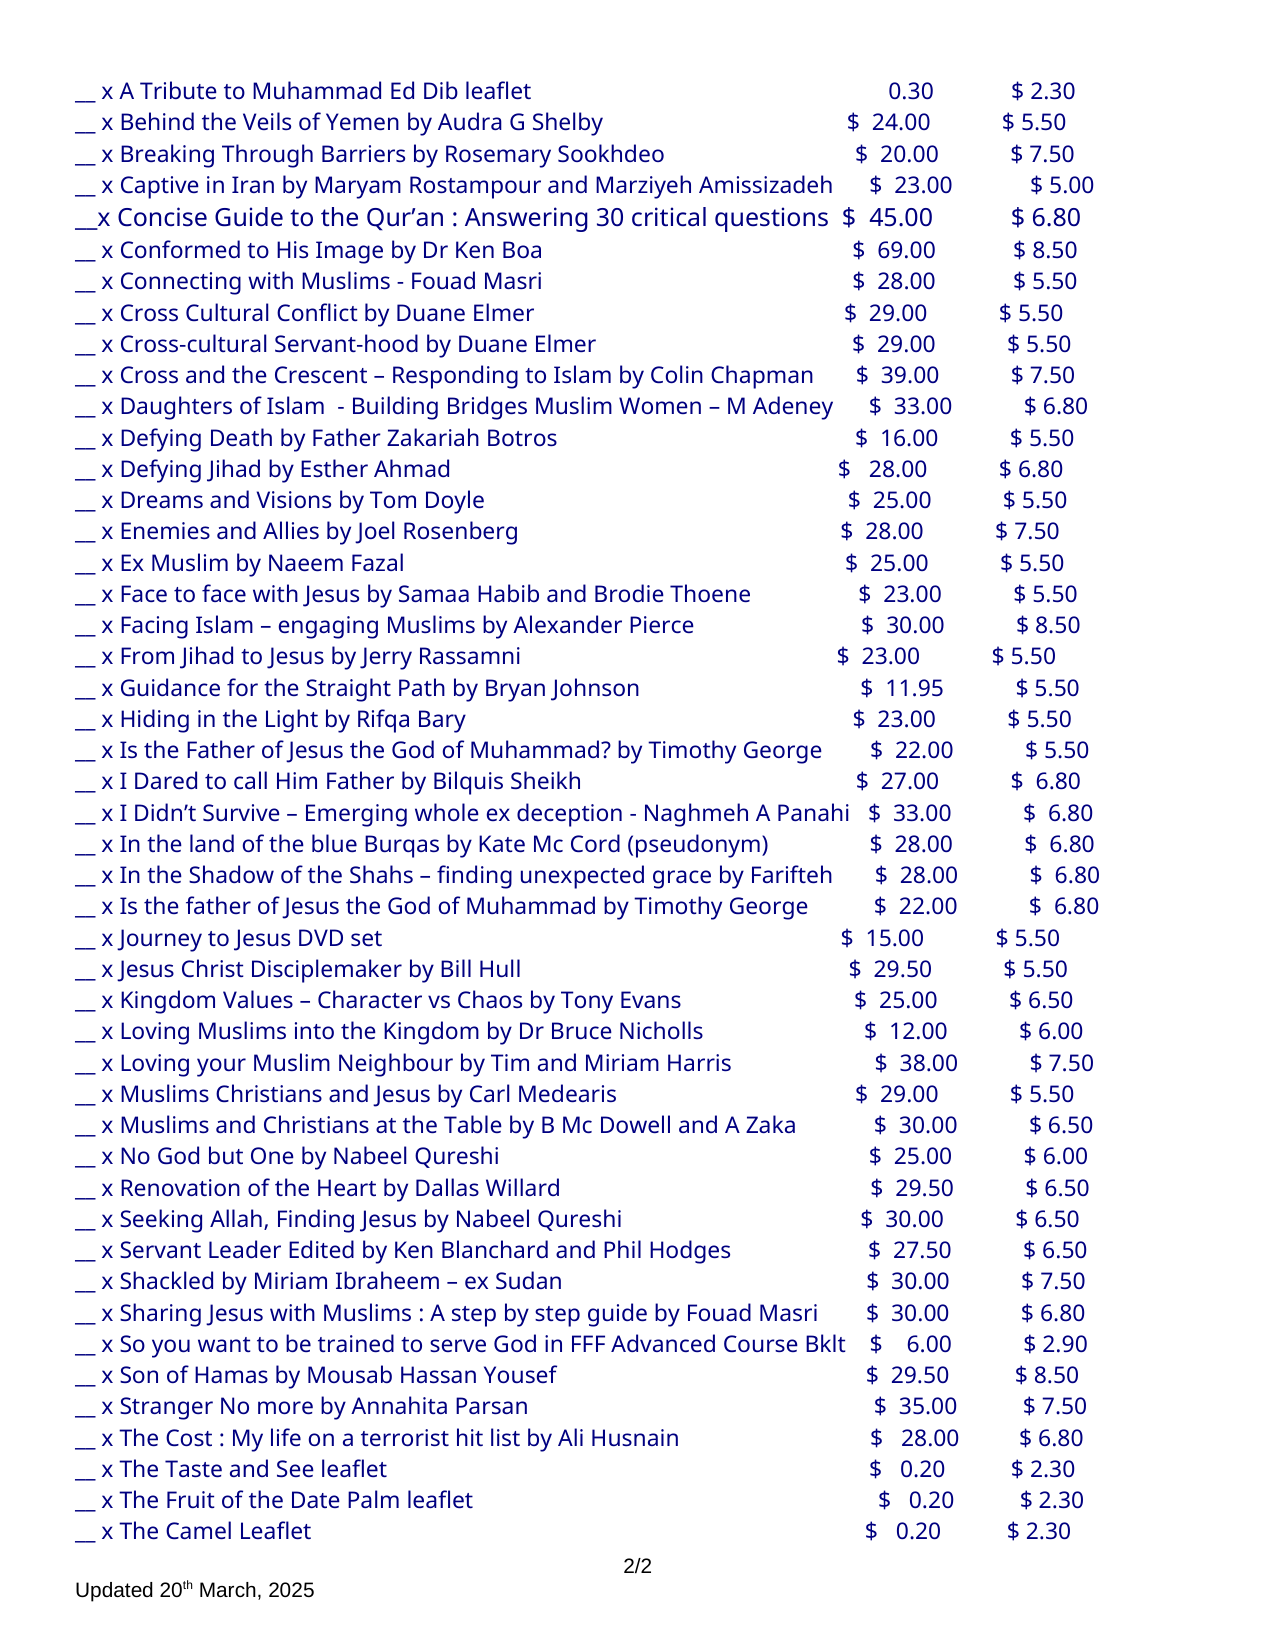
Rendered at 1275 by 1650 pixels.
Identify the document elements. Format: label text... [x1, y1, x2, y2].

text __ x Loving your Muslim Neighbour by Tim and Miriam Harris $ 38.00 $ 7.50 [75, 1047, 1200, 1078]
text __ x I Dared to call Him Father by Bilquis Sheikh $ 27.00 $ 6.80 [75, 765, 1200, 797]
text __ x Enemies and Allies by Joel Rosenberg $ 28.00 $ 7.50 [75, 515, 1200, 547]
text __ x In the land of the blue Burqas by Kate Mc Cord (pseudonym) $ 28.00 $ 6.80 [75, 828, 1200, 859]
text __ x Face to face with Jesus by Samaa Habib and Brodie Thoene $ 23.00 $ 5.50 [75, 578, 1200, 609]
text __ x In the Shadow of the Shahs – finding unexpected grace by Farifteh $ 28.00 $ 6.80 [75, 859, 1200, 890]
text __ x Son of Hamas by Mousab Hassan Yousef $ 29.50 $ 8.50 [75, 1359, 1200, 1390]
text __ x Kingdom Values – Character vs Chaos by Tony Evans $ 25.00 $ 6.50 [75, 984, 1200, 1015]
text __ x I Didn’t Survive – Emerging whole ex deception - Naghmeh A Panahi $ 33.00 $ 6.80 [75, 797, 1200, 828]
text __ x Cross and the Crescent – Responding to Islam by Colin Chapman $ 39.00 $ 7.50 [75, 359, 1200, 390]
text __ x Hiding in the Light by Rifqa Bary $ 23.00 $ 5.50 [75, 703, 1200, 734]
text __x Concise Guide to the Qur’an : Answering 30 critical questions $ 45.00 $ 6.80 [75, 200, 1200, 234]
text __ x Muslims and Christians at the Table by B Mc Dowell and A Zaka $ 30.00 $ 6.50 [75, 1109, 1200, 1140]
text __ x Connecting with Muslims - Fouad Masri $ 28.00 $ 5.50 [75, 265, 1200, 297]
text __ x Seeking Allah, Finding Jesus by Nabeel Qureshi $ 30.00 $ 6.50 [75, 1203, 1200, 1234]
text __ x Defying Jihad by Esther Ahmad $ 28.00 $ 6.80 [75, 453, 1200, 484]
text __ x Captive in Iran by Maryam Rostampour and Marziyeh Amissizadeh $ 23.00 $ 5.00 [75, 169, 1200, 200]
text __ x Ex Muslim by Naeem Fazal $ 25.00 $ 5.50 [75, 547, 1200, 578]
text __ x Daughters of Islam - Building Bridges Muslim Women – M Adeney $ 33.00 $ 6.80 [75, 390, 1200, 422]
text __ x The Fruit of the Date Palm leaflet $ 0.20 $ 2.30 [75, 1484, 1200, 1515]
text __ x The Cost : My life on a terrorist hit list by Ali Husnain $ 28.00 $ 6.80 [75, 1422, 1200, 1453]
text __ x Shackled by Miriam Ibraheem – ex Sudan $ 30.00 $ 7.50 [75, 1265, 1200, 1297]
text __ x So you want to be trained to serve God in FFF Advanced Course Bklt $ 6.00 $ 2.90 [75, 1328, 1200, 1359]
text __ x Sharing Jesus with Muslims : A step by step guide by Fouad Masri $ 30.00 $ 6.80 [75, 1297, 1200, 1328]
text __ x The Taste and See leaflet $ 0.20 $ 2.30 [75, 1453, 1200, 1484]
text __ x Defying Death by Father Zakariah Botros $ 16.00 $ 5.50 [75, 422, 1200, 453]
text __ x Conformed to His Image by Dr Ken Boa $ 69.00 $ 8.50 [75, 234, 1200, 265]
text __ x Loving Muslims into the Kingdom by Dr Bruce Nicholls $ 12.00 $ 6.00 [75, 1015, 1200, 1047]
text __ x The Camel Leaflet $ 0.20 $ 2.30 [75, 1515, 1200, 1547]
text __ x Servant Leader Edited by Ken Blanchard and Phil Hodges $ 27.50 $ 6.50 [75, 1234, 1200, 1265]
text __ x Is the father of Jesus the God of Muhammad by Timothy George $ 22.00 $ 6.80 [75, 890, 1200, 922]
text __ x Cross-cultural Servant-hood by Duane Elmer $ 29.00 $ 5.50 [75, 328, 1200, 359]
text __ x Journey to Jesus DVD set $ 15.00 $ 5.50 [75, 922, 1200, 953]
text __ x No God but One by Nabeel Qureshi $ 25.00 $ 6.00 [75, 1140, 1200, 1172]
text __ x A Tribute to Muhammad Ed Dib leaflet 0.30 $ 2.30 [75, 75, 1200, 106]
text __ x From Jihad to Jesus by Jerry Rassamni $ 23.00 $ 5.50 [75, 640, 1200, 672]
text __ x Guidance for the Straight Path by Bryan Johnson $ 11.95 $ 5.50 [75, 672, 1200, 703]
text __ x Stranger No more by Annahita Parsan $ 35.00 $ 7.50 [75, 1390, 1200, 1422]
text __ x Jesus Christ Disciplemaker by Bill Hull $ 29.50 $ 5.50 [75, 953, 1200, 984]
text __ x Breaking Through Barriers by Rosemary Sookhdeo $ 20.00 $ 7.50 [75, 137, 1200, 169]
text __ x Is the Father of Jesus the God of Muhammad? by Timothy George $ 22.00 $ 5.50 [75, 734, 1200, 765]
text __ x Muslims Christians and Jesus by Carl Medearis $ 29.00 $ 5.50 [75, 1078, 1200, 1109]
text __ x Behind the Veils of Yemen by Audra G Shelby $ 24.00 $ 5.50 [75, 106, 1200, 137]
text __ x Dreams and Visions by Tom Doyle $ 25.00 $ 5.50 [75, 484, 1200, 515]
text __ x Facing Islam – engaging Muslims by Alexander Pierce $ 30.00 $ 8.50 [75, 609, 1200, 640]
text __ x Cross Cultural Conflict by Duane Elmer $ 29.00 $ 5.50 [75, 297, 1200, 328]
text __ x Renovation of the Heart by Dallas Willard $ 29.50 $ 6.50 [75, 1172, 1200, 1203]
